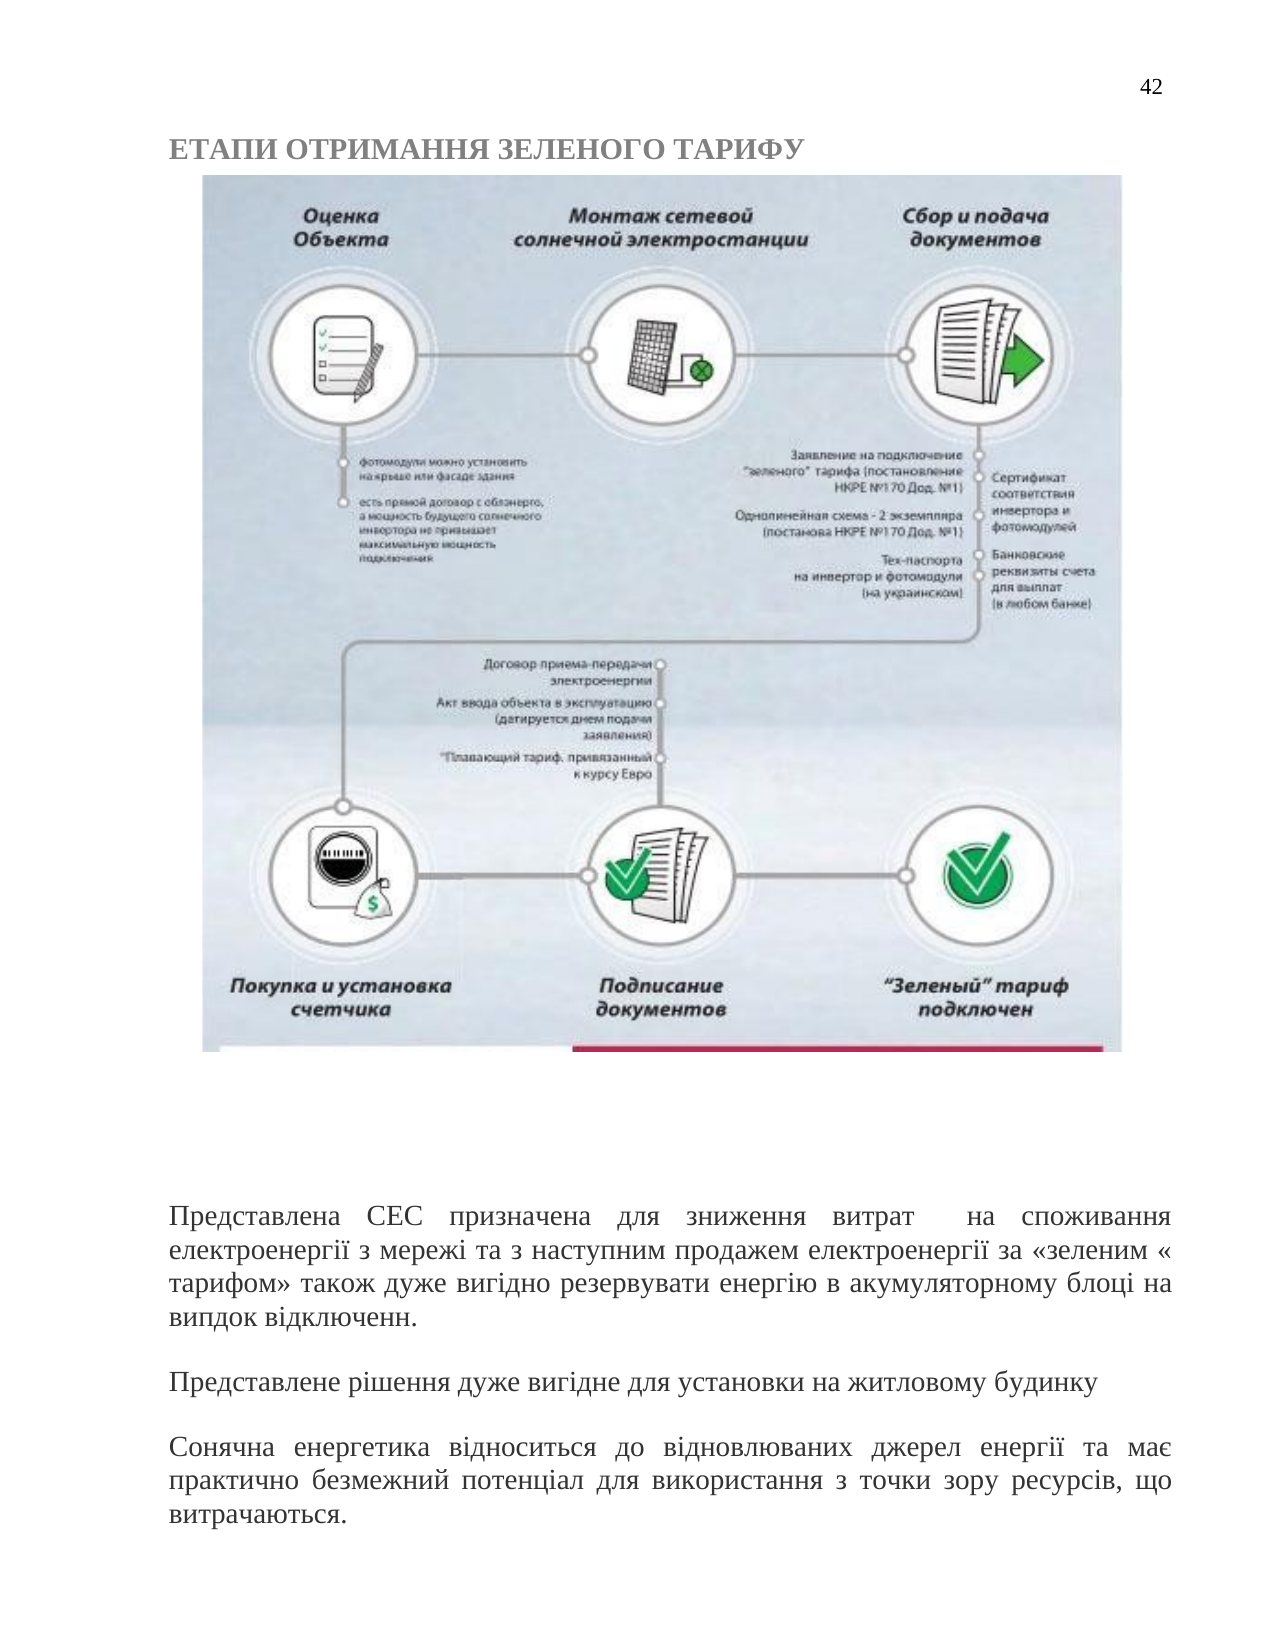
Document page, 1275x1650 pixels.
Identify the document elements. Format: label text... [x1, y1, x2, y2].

text ЕТАПИ ОТРИМАННЯ ЗЕЛЕНОГО ТАРИФУ [169, 131, 1173, 166]
text Сонячна енергетика відноситься до відновлюваних джерел енергії та має практично безмежний потенціал для використання з точки зору ресурсів, що витрачаються. [169, 1429, 1173, 1529]
text Представлене рішення дуже вигідне для установки на житловому будинку [169, 1364, 1173, 1397]
text Представлена СЕС призначена для зниження витрат на споживання електроенергії з мережі та з наступним продажем електроенергії за «зеленим « тарифом» також дуже вигідно резервувати енергію в акумуляторному блоці на випдок відключенн. [169, 1198, 1173, 1333]
picture [202, 175, 1123, 1052]
